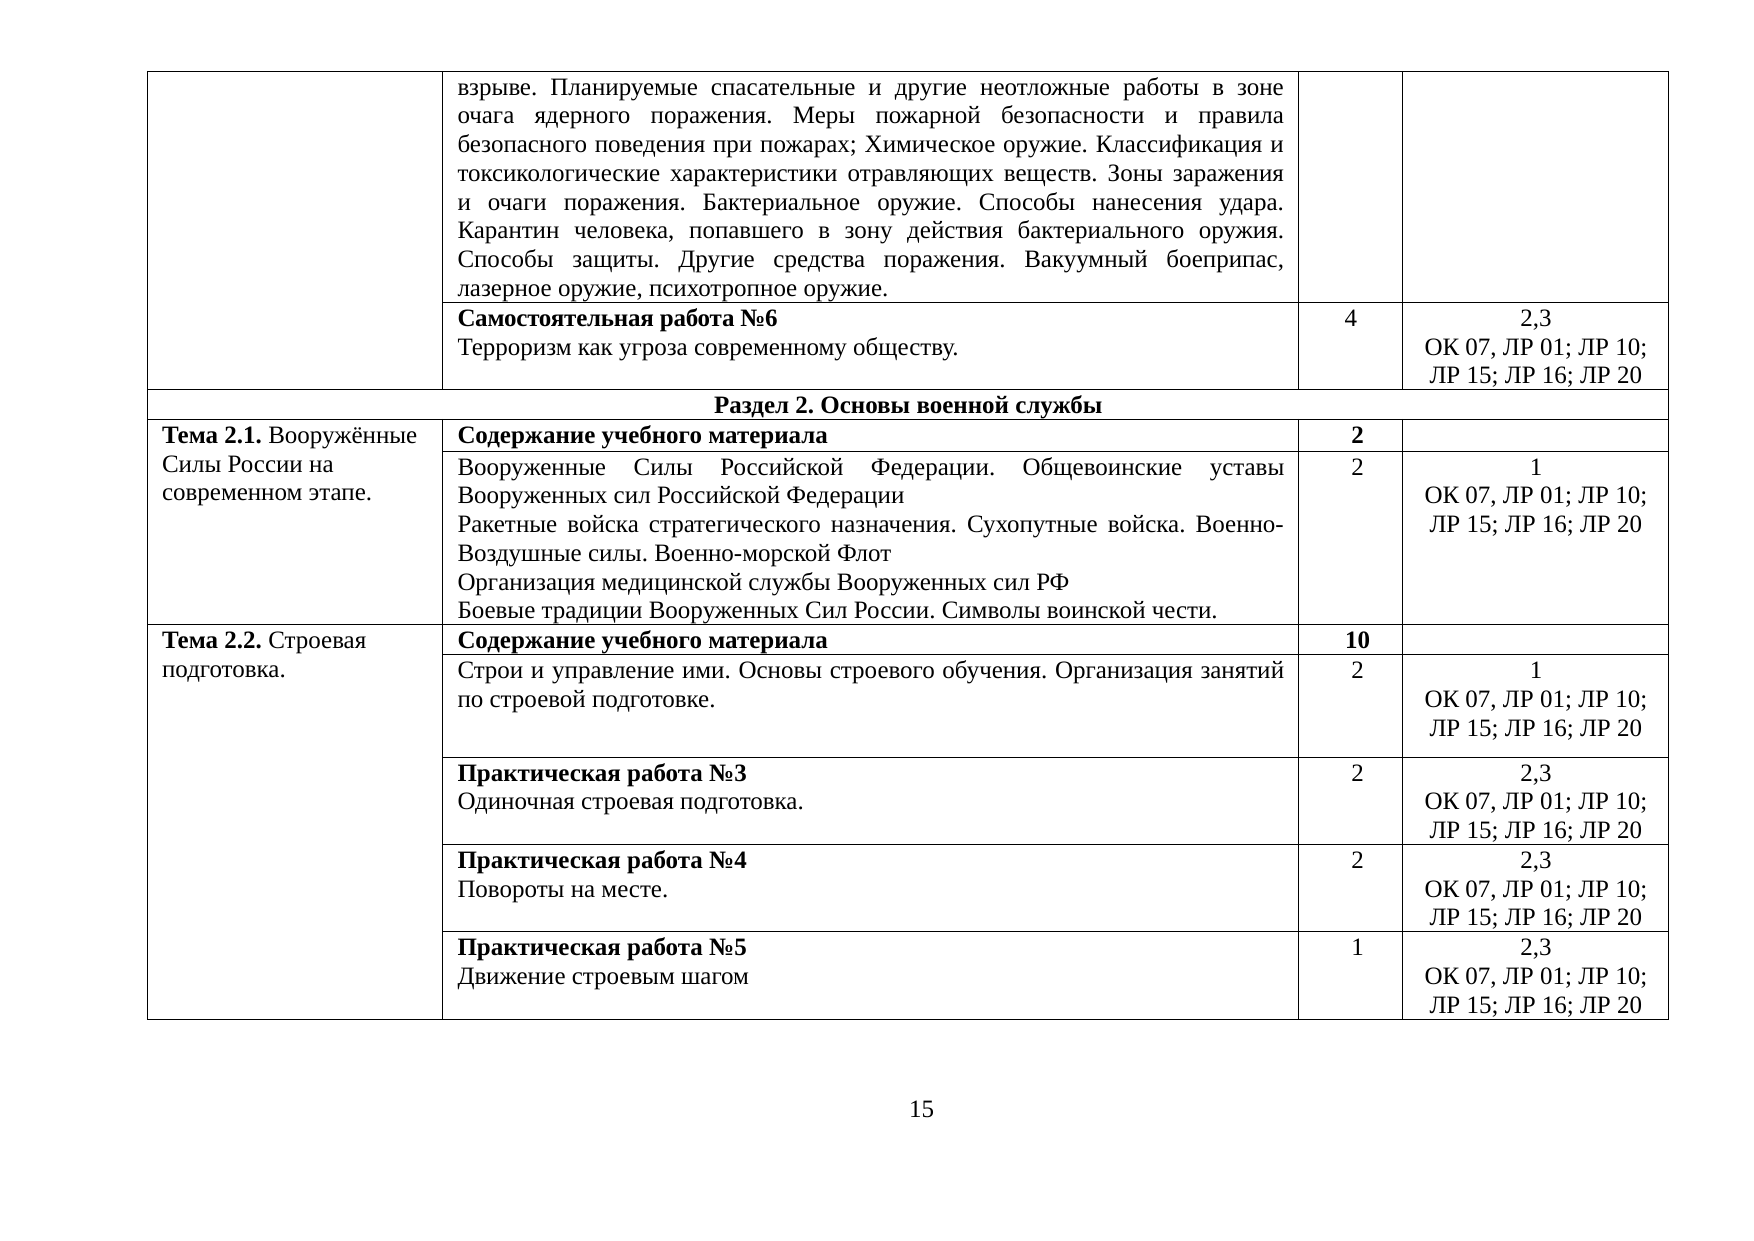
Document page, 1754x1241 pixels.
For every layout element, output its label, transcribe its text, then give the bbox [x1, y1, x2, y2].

table_cell 2 [1299, 845, 1402, 931]
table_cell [1403, 932, 1668, 1018]
table_cell Раздел 2. Основы военной службы [148, 390, 1668, 419]
table_cell 2,3 ОК 07, ЛР 01; ЛР 10; ЛР 15; ЛР 16; ЛР 20 [1403, 303, 1668, 389]
table_cell 2,3 ОК 07, ЛР 01; ЛР 10; ЛР 15; ЛР 16; ЛР 20 [1403, 758, 1668, 844]
table_cell 2 [1299, 420, 1402, 451]
table_cell [1403, 420, 1668, 451]
table_cell Тема 2.2. Строевая подготовка. [148, 625, 442, 1018]
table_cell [1403, 845, 1668, 931]
table_cell Практическая работа №4 Повороты на месте. [443, 845, 1298, 931]
table_cell Вооруженные Силы Российской Федерации. Общевоинские уставы Вооруженных сил Российской Федерации Ракетные войска стратегического назначения. Сухопутные войска. Военно-Воздушные силы. Военно-морской Флот Организация медицинской службы Вооруженных сил РФ Боевые традиции Вооруженных Сил России. Символы воинской чести. [443, 452, 1298, 624]
table_cell Строи и управление ими. Основы строевого обучения. Организация занятий по строевой подготовке. [443, 655, 1298, 757]
table_cell Тема 2.1. Вооружённые Силы России на современном этапе. [148, 420, 442, 624]
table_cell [443, 72, 1298, 302]
table_cell 2 [1299, 758, 1402, 844]
table_cell 1 [1299, 932, 1402, 1018]
table_cell Самостоятельная работа №6 Терроризм как угроза современному обществу. [443, 303, 1298, 389]
table_cell 4 [1299, 303, 1402, 389]
table_cell 10 [1299, 625, 1402, 654]
table_cell 2 [1299, 452, 1402, 624]
table_cell Содержание учебного материала [443, 625, 1298, 654]
table_cell [1403, 625, 1668, 654]
table_cell Практическая работа №3 Одиночная строевая подготовка. [443, 758, 1298, 844]
table_cell Практическая работа №5 Движение строевым шагом [443, 932, 1298, 1018]
table_cell 1 ОК 07, ЛР 01; ЛР 10; ЛР 15; ЛР 16; ЛР 20 [1403, 452, 1668, 624]
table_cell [1403, 72, 1668, 302]
table_cell 1 ОК 07, ЛР 01; ЛР 10; ЛР 15; ЛР 16; ЛР 20 [1403, 655, 1668, 757]
table_cell 2 [1299, 655, 1402, 757]
table_cell Содержание учебного материала [443, 420, 1298, 451]
table_cell 1 [1299, 72, 1402, 302]
